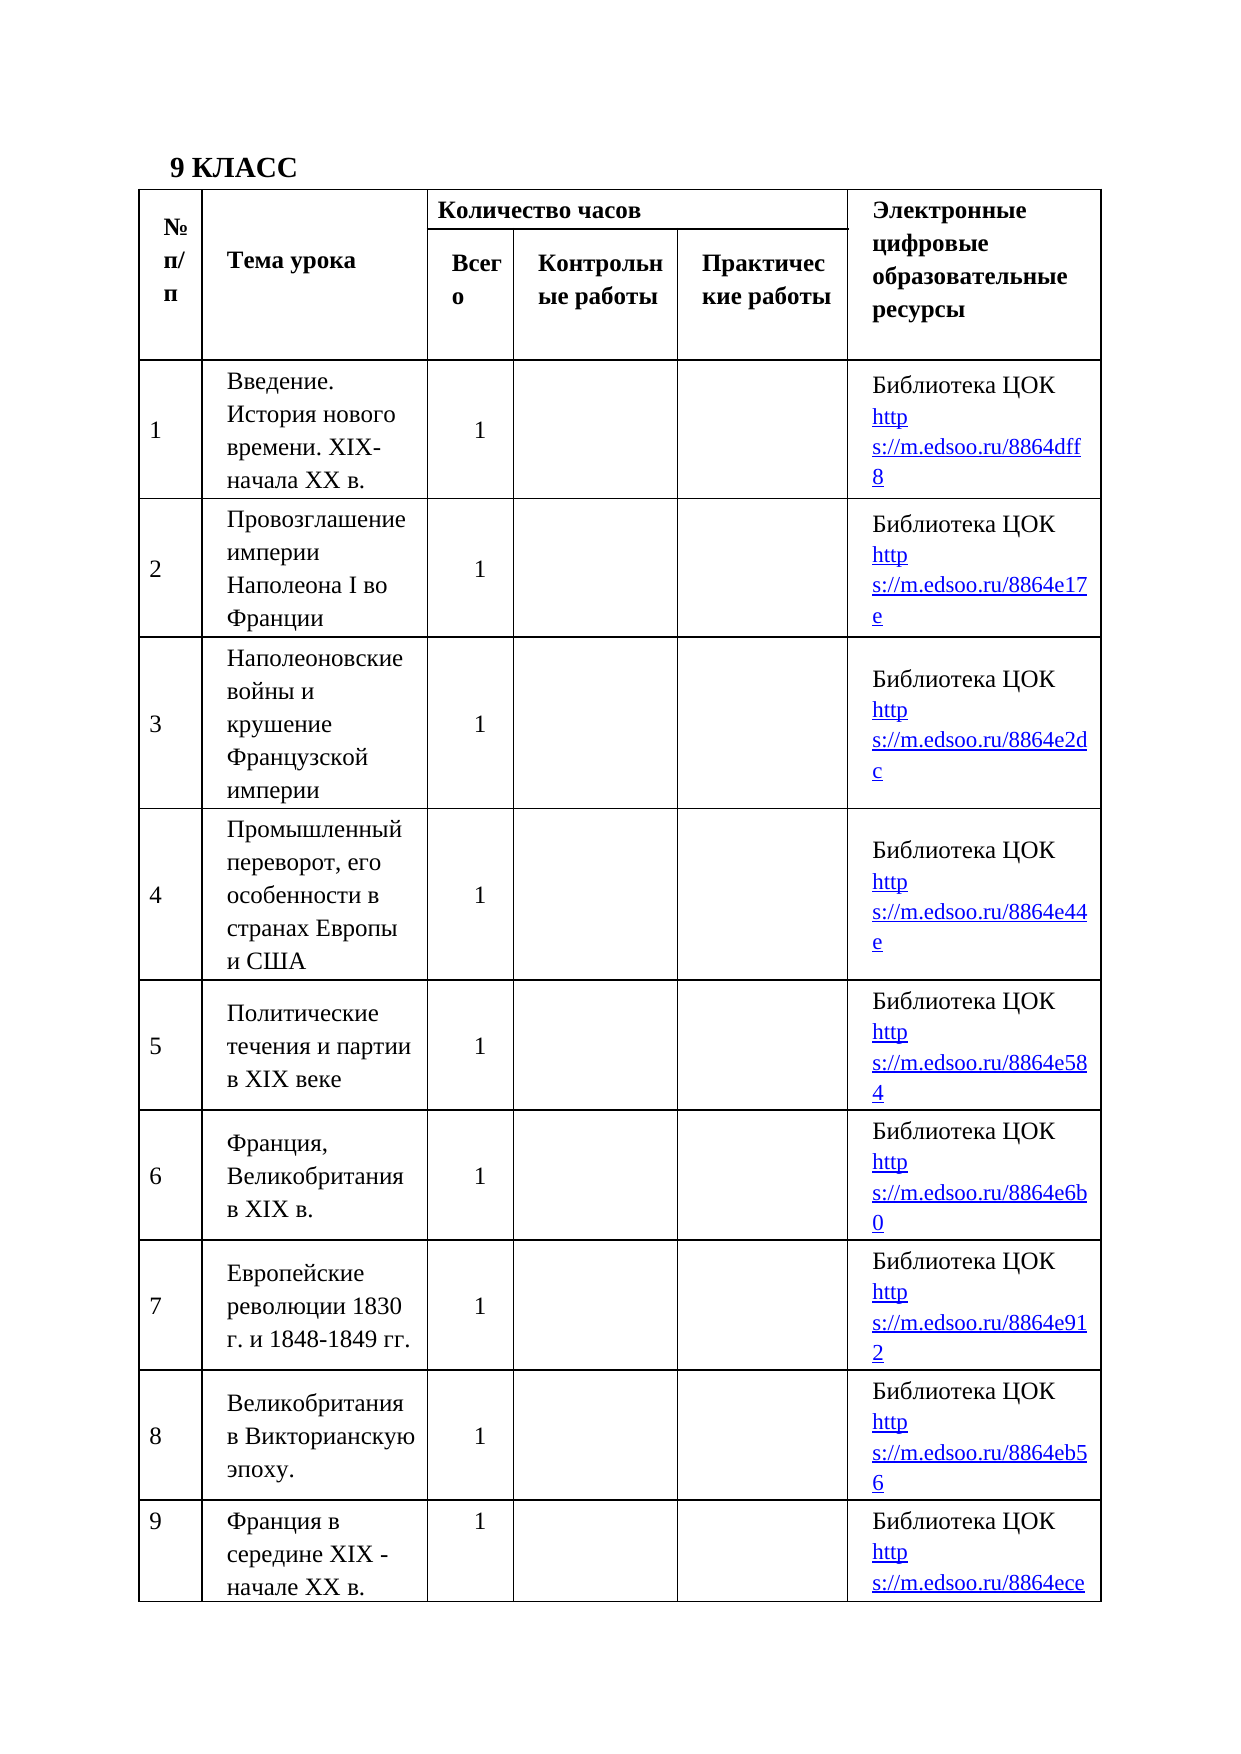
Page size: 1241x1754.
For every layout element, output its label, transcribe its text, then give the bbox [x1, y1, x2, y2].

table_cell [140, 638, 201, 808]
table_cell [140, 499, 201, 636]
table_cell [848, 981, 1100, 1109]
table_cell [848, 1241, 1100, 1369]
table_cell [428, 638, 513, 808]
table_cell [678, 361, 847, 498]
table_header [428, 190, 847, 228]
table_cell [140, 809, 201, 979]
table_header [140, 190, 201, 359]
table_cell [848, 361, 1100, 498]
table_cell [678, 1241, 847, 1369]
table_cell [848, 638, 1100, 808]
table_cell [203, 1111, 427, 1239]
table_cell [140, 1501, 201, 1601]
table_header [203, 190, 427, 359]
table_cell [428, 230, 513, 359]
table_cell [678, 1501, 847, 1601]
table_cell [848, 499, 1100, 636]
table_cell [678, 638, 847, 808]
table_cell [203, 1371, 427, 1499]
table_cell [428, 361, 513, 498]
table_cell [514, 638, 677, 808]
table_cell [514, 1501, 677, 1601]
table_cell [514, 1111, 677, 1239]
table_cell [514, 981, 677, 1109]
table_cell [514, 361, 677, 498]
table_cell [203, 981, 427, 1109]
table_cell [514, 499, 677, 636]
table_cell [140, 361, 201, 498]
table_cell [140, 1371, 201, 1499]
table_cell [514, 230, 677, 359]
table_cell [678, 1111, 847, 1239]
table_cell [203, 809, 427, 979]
text 9 КЛАСС [162, 150, 1090, 183]
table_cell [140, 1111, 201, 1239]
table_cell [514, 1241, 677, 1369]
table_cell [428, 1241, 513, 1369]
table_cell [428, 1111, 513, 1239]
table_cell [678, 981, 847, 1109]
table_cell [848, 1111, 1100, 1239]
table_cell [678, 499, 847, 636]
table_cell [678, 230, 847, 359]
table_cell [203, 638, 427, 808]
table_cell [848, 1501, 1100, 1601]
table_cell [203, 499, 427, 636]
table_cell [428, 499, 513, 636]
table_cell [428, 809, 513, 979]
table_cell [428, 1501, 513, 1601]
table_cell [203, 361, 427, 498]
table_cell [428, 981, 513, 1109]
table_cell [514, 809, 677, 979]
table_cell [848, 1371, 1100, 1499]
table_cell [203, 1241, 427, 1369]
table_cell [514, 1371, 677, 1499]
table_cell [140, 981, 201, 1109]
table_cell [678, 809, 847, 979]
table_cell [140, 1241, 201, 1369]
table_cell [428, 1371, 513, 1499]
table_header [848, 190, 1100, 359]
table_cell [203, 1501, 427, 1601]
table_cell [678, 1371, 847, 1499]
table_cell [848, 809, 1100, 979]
